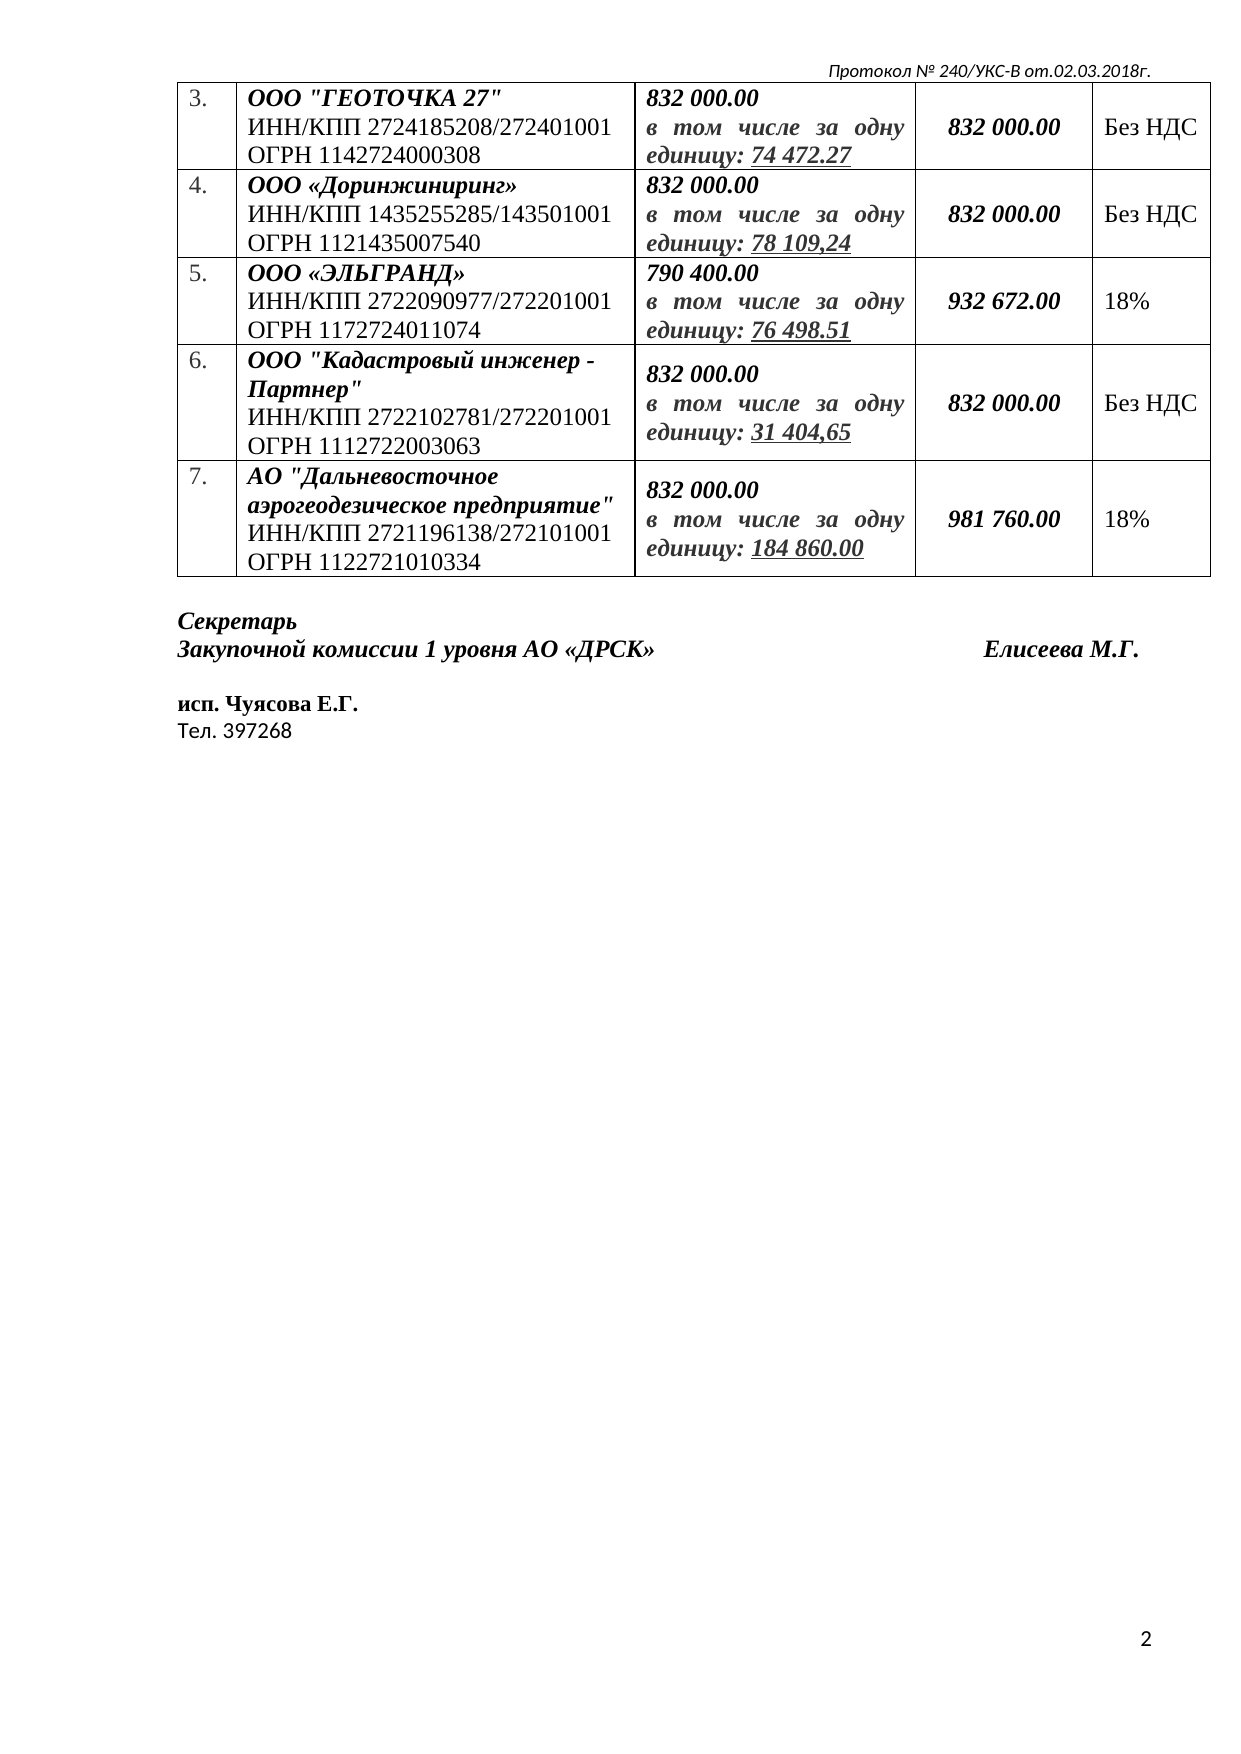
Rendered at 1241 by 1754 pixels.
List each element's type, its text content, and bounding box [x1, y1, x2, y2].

table_cell 832 000.00 в том числе за одну единицу: 74 472.27 [636, 83, 915, 169]
text Секретарь [177, 606, 1152, 634]
table_cell ООО "ГЕОТОЧКА 27" ИНН/КПП 2724185208/272401001 ОГРН 1142724000308 [237, 83, 634, 169]
table_cell 832 000.00 [916, 345, 1092, 460]
table_cell 7. [178, 461, 236, 576]
table_cell 832 000.00 [916, 170, 1092, 257]
table_cell 18% [1093, 258, 1210, 344]
table_cell ООО «Доринжиниринг» ИНН/КПП 1435255285/143501001 ОГРН 1121435007540 [237, 170, 634, 257]
table_cell Без НДС [1093, 345, 1210, 460]
text Тел. 397268 [177, 716, 1152, 744]
table_cell 3. [178, 83, 236, 169]
table_cell 4. [178, 170, 236, 257]
table_cell 832 000.00 в том числе за одну единицу: 78 109,24 [636, 170, 915, 257]
table_cell 790 400.00 в том числе за одну единицу: 76 498.51 [636, 258, 915, 344]
table_cell 6. [178, 345, 236, 460]
text Закупочной комиссии 1 уровня АО «ДРСК» Елисеева М.Г. [177, 634, 1152, 663]
table_cell 981 760.00 [916, 461, 1092, 576]
table_cell 832 000.00 [916, 83, 1092, 169]
table_cell ООО "Кадастровый инженер - Партнер" ИНН/КПП 2722102781/272201001 ОГРН 1112722003063 [237, 345, 634, 460]
table_cell 832 000.00 в том числе за одну единицу: 31 404,65 [636, 345, 915, 460]
table_cell 832 000.00 в том числе за одну единицу: 184 860.00 [636, 461, 915, 576]
table_cell АО "Дальневосточное аэрогеодезическое предприятие" ИНН/КПП 2721196138/272101001 ОГРН 1122721010334 [237, 461, 634, 576]
table_cell 932 672.00 [916, 258, 1092, 344]
table_cell Без НДС [1093, 83, 1210, 169]
table_cell 18% [1093, 461, 1210, 576]
table_cell Без НДС [1093, 170, 1210, 257]
text исп. Чуясова Е.Г. [177, 689, 1152, 716]
table_cell 5. [178, 258, 236, 344]
table_cell ООО «ЭЛЬГРАНД» ИНН/КПП 2722090977/272201001 ОГРН 1172724011074 [237, 258, 634, 344]
